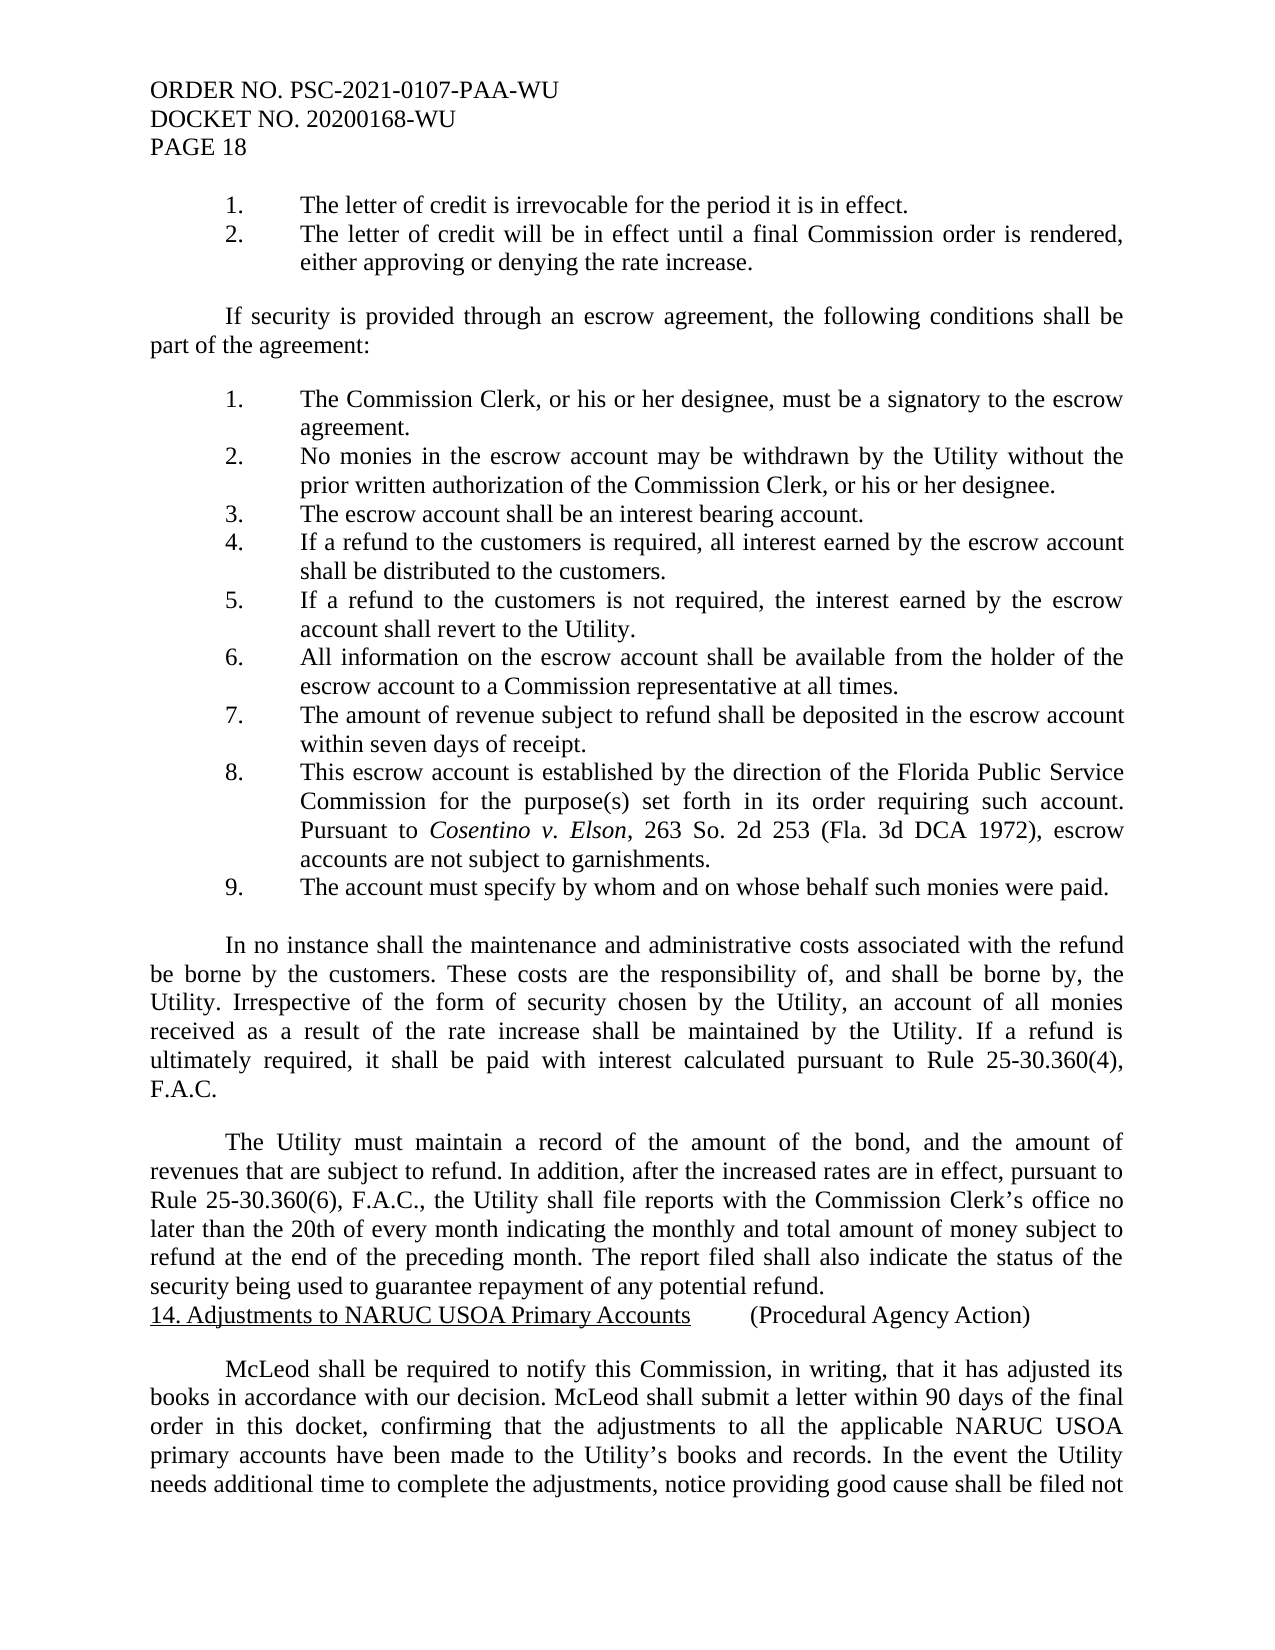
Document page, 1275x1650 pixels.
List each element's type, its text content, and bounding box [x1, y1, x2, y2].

list If a refund to the customers is not required, the interest earned by the escrow account shall revert to the Utility. [225, 585, 1125, 642]
text If security is provided through an escrow agreement, the following conditions shall be part of the agreement: [150, 301, 1125, 359]
list The Commission Clerk, or his or her designee, must be a signatory to the escrow agreement. [225, 384, 1125, 441]
list The account must specify by whom and on whose behalf such monies were paid. [225, 872, 1125, 901]
list The letter of credit will be in effect until a final Commission order is rendered, either approving or denying the rate increase. [225, 219, 1125, 276]
list The amount of revenue subject to refund shall be deposited in the escrow account within seven days of receipt. [225, 700, 1125, 757]
text The Utility must maintain a record of the amount of the bond, and the amount of revenues that are subject to refund. In addition, after the increased rates are in effect, pursuant to Rule 25-30.360(6), F.A.C., the Utility shall file reports with the Commission Clerk’s office no later than the 20th of every month indicating the monthly and total amount of money subject to refund at the end of the preceding month. The report filed shall also indicate the status of the security being used to guarantee repayment of any potential refund. [150, 1127, 1125, 1300]
text In no instance shall the maintenance and administrative costs associated with the refund be borne by the customers. These costs are the responsibility of, and shall be borne by, the Utility. Irrespective of the form of security chosen by the Utility, an account of all monies received as a result of the rate increase shall be maintained by the Utility. If a refund is ultimately required, it shall be paid with interest calculated pursuant to Rule 25-30.360(4), F.A.C. [150, 930, 1125, 1102]
text 14. Adjustments to NARUC USOA Primary Accounts (Procedural Agency Action) [150, 1300, 1125, 1329]
list The letter of credit is irrevocable for the period it is in effect. [225, 190, 1125, 219]
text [150, 1354, 1125, 1497]
list All information on the escrow account shall be available from the holder of the escrow account to a Commission representative at all times. [225, 642, 1125, 700]
list No monies in the escrow account may be withdrawn by the Utility without the prior written authorization of the Commission Clerk, or his or her designee. [225, 441, 1125, 499]
list This escrow account is established by the direction of the Florida Public Service Commission for the purpose(s) set forth in its order requiring such account. Pursuant to Cosentino v. Elson, 263 So. 2d 253 (Fla. 3d DCA 1972), escrow accounts are not subject to garnishments. [225, 757, 1125, 872]
list If a refund to the customers is required, all interest earned by the escrow account shall be distributed to the customers. [225, 527, 1125, 585]
list The escrow account shall be an interest bearing account. [225, 499, 1125, 527]
